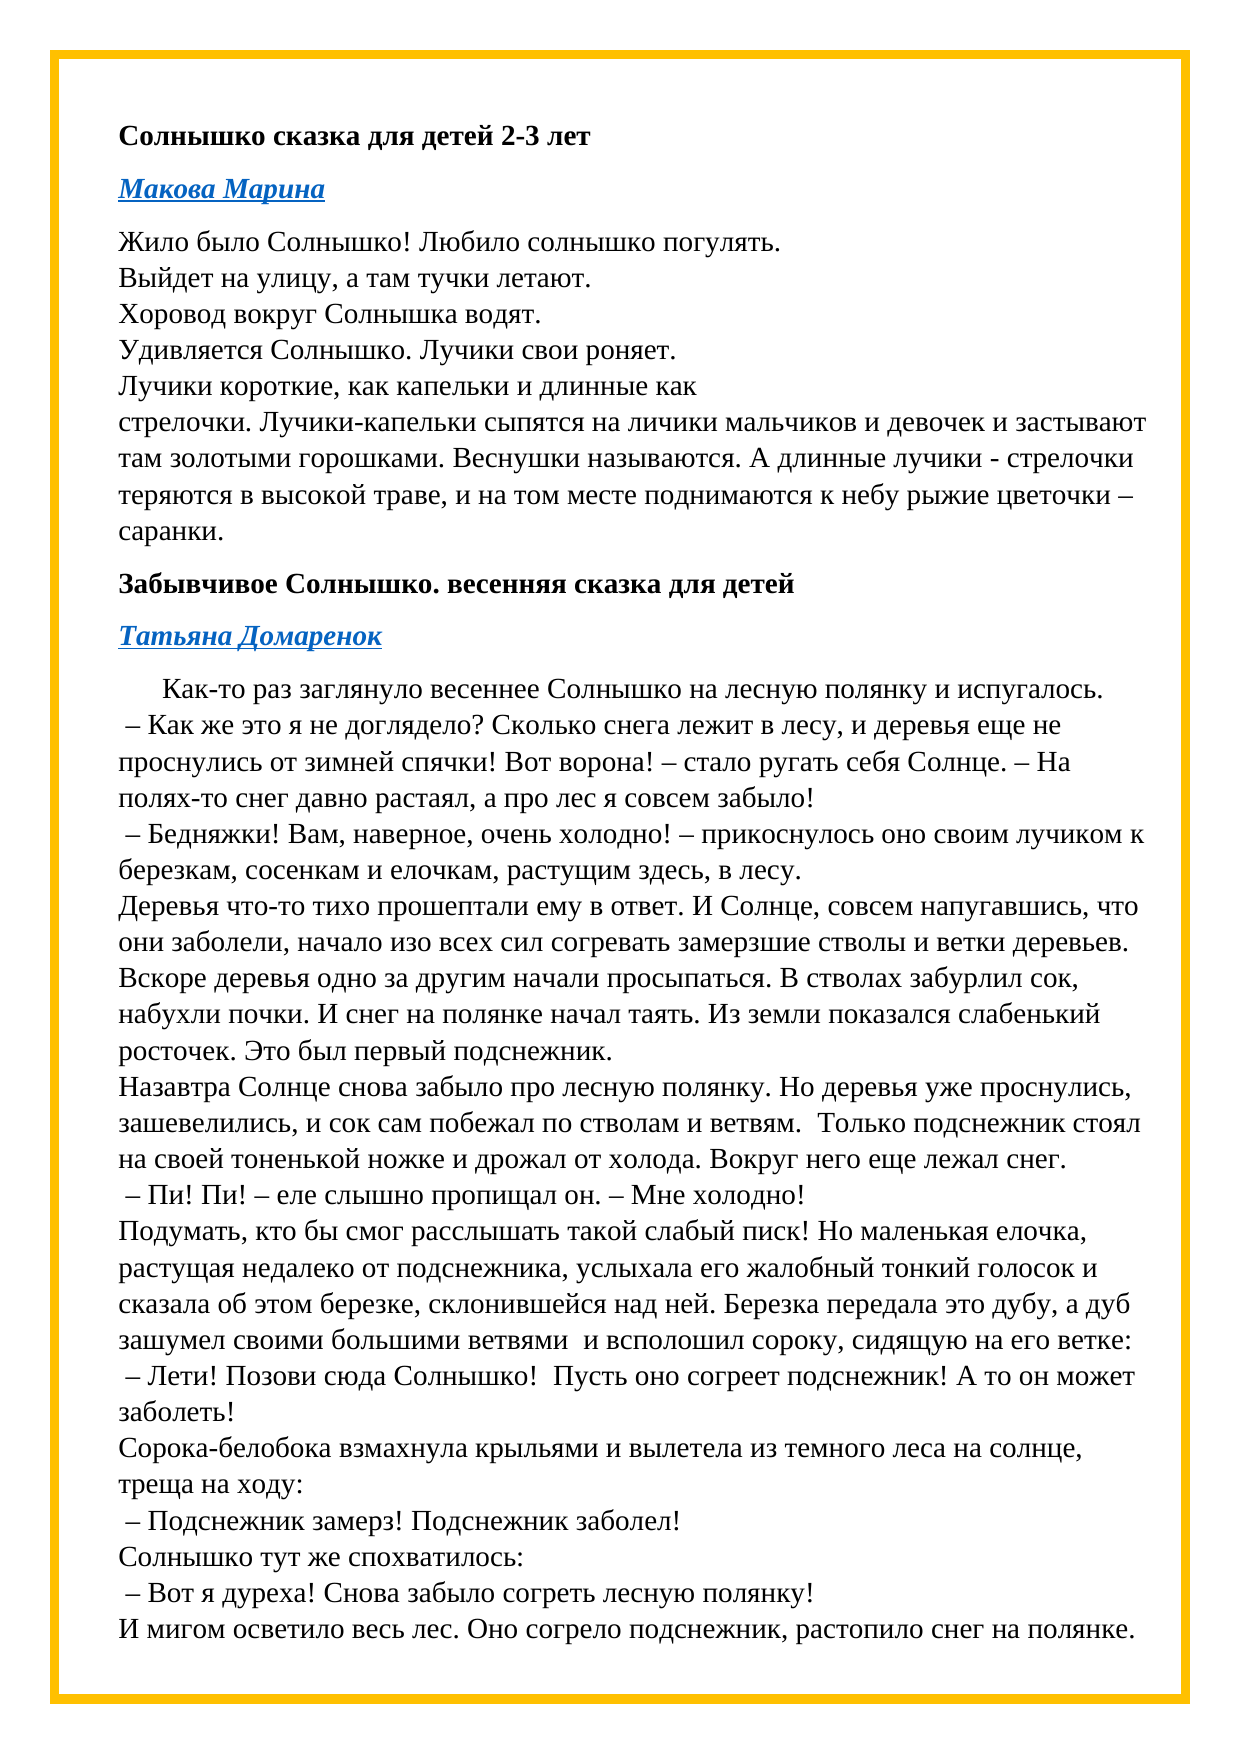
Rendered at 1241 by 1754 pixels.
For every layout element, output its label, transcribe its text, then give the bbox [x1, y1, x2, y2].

text Макова Марина [118, 171, 1152, 204]
text Жило было Солнышко! Любило солнышко погулять. Выйдет на улицу, а там тучки летают. Хоровод вокруг Солнышка водят. Удивляется Солнышко. Лучики свои роняет. Лучики короткие, как капельки и длинные как стрелочки. Лучики-капельки сыпятся на личики мальчиков и девочек и застывают там золотыми горошками. Веснушки называются. А длинные лучики - стрелочки теряются в высокой траве, и на том месте поднимаются к небу рыжие цветочки – саранки. [118, 224, 1152, 546]
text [118, 671, 1152, 1645]
text Татьяна Домаренок [118, 618, 1152, 652]
text Солнышко сказка для детей 2-3 лет [118, 118, 1152, 152]
text Забывчивое Солнышко. весенняя сказка для детей [118, 566, 1152, 599]
